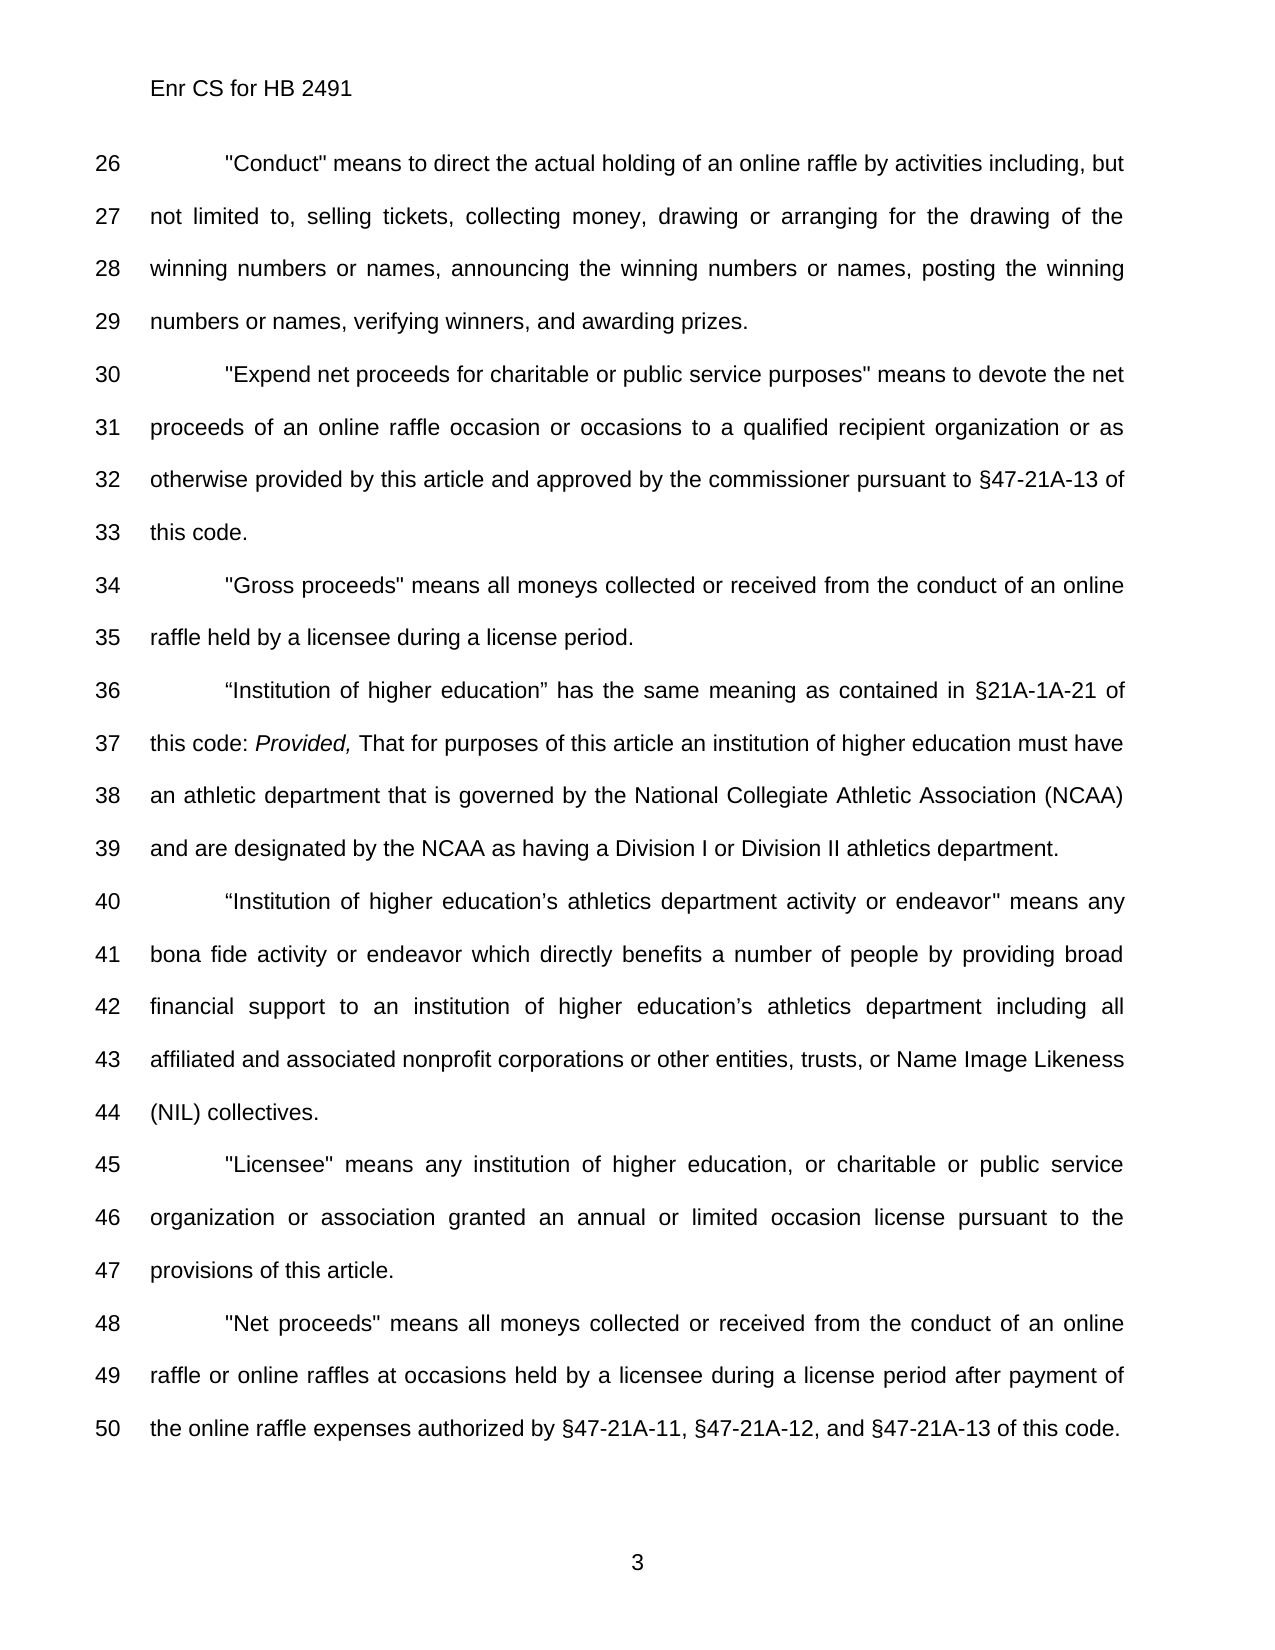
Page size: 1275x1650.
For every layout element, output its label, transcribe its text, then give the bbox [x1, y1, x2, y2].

text "Conduct" means to direct the actual holding of an online raffle by activities including, but not limited to, selling tickets, collecting money, drawing or arranging for the drawing of the winning numbers or names, announcing the winning numbers or names, posting the winning numbers or names, verifying winners, and awarding prizes. [150, 150, 1125, 334]
text “Institution of higher education” has the same meaning as contained in §21A-1A-21 of this code: Provided, That for purposes of this article an institution of higher education must have an athletic department that is governed by the National Collegiate Athletic Association (NCAA) and are designated by the NCAA as having a Division I or Division II athletics department. [150, 677, 1125, 862]
text "Expend net proceeds for charitable or public service purposes" means to devote the net proceeds of an online raffle occasion or occasions to a qualified recipient organization or as otherwise provided by this article and approved by the commissioner pursuant to §47-21A-13 of this code. [150, 361, 1125, 545]
text "Gross proceeds" means all moneys collected or received from the conduct of an online raffle held by a licensee during a license period. [150, 572, 1125, 651]
text "Net proceeds" means all moneys collected or received from the conduct of an online raffle or online raffles at occasions held by a licensee during a license period after payment of the online raffle expenses authorized by §47-21A-11, §47-21A-12, and §47-21A-13 of this code. [150, 1309, 1125, 1441]
text "Licensee" means any institution of higher education, or charitable or public service organization or association granted an annual or limited occasion license pursuant to the provisions of this article. [150, 1151, 1125, 1283]
text “Institution of higher education’s athletics department activity or endeavor" means any bona fide activity or endeavor which directly benefits a number of people by providing broad financial support to an institution of higher education’s athletics department including all affiliated and associated nonprofit corporations or other entities, trusts, or Name Image Likeness (NIL) collectives. [150, 888, 1125, 1125]
